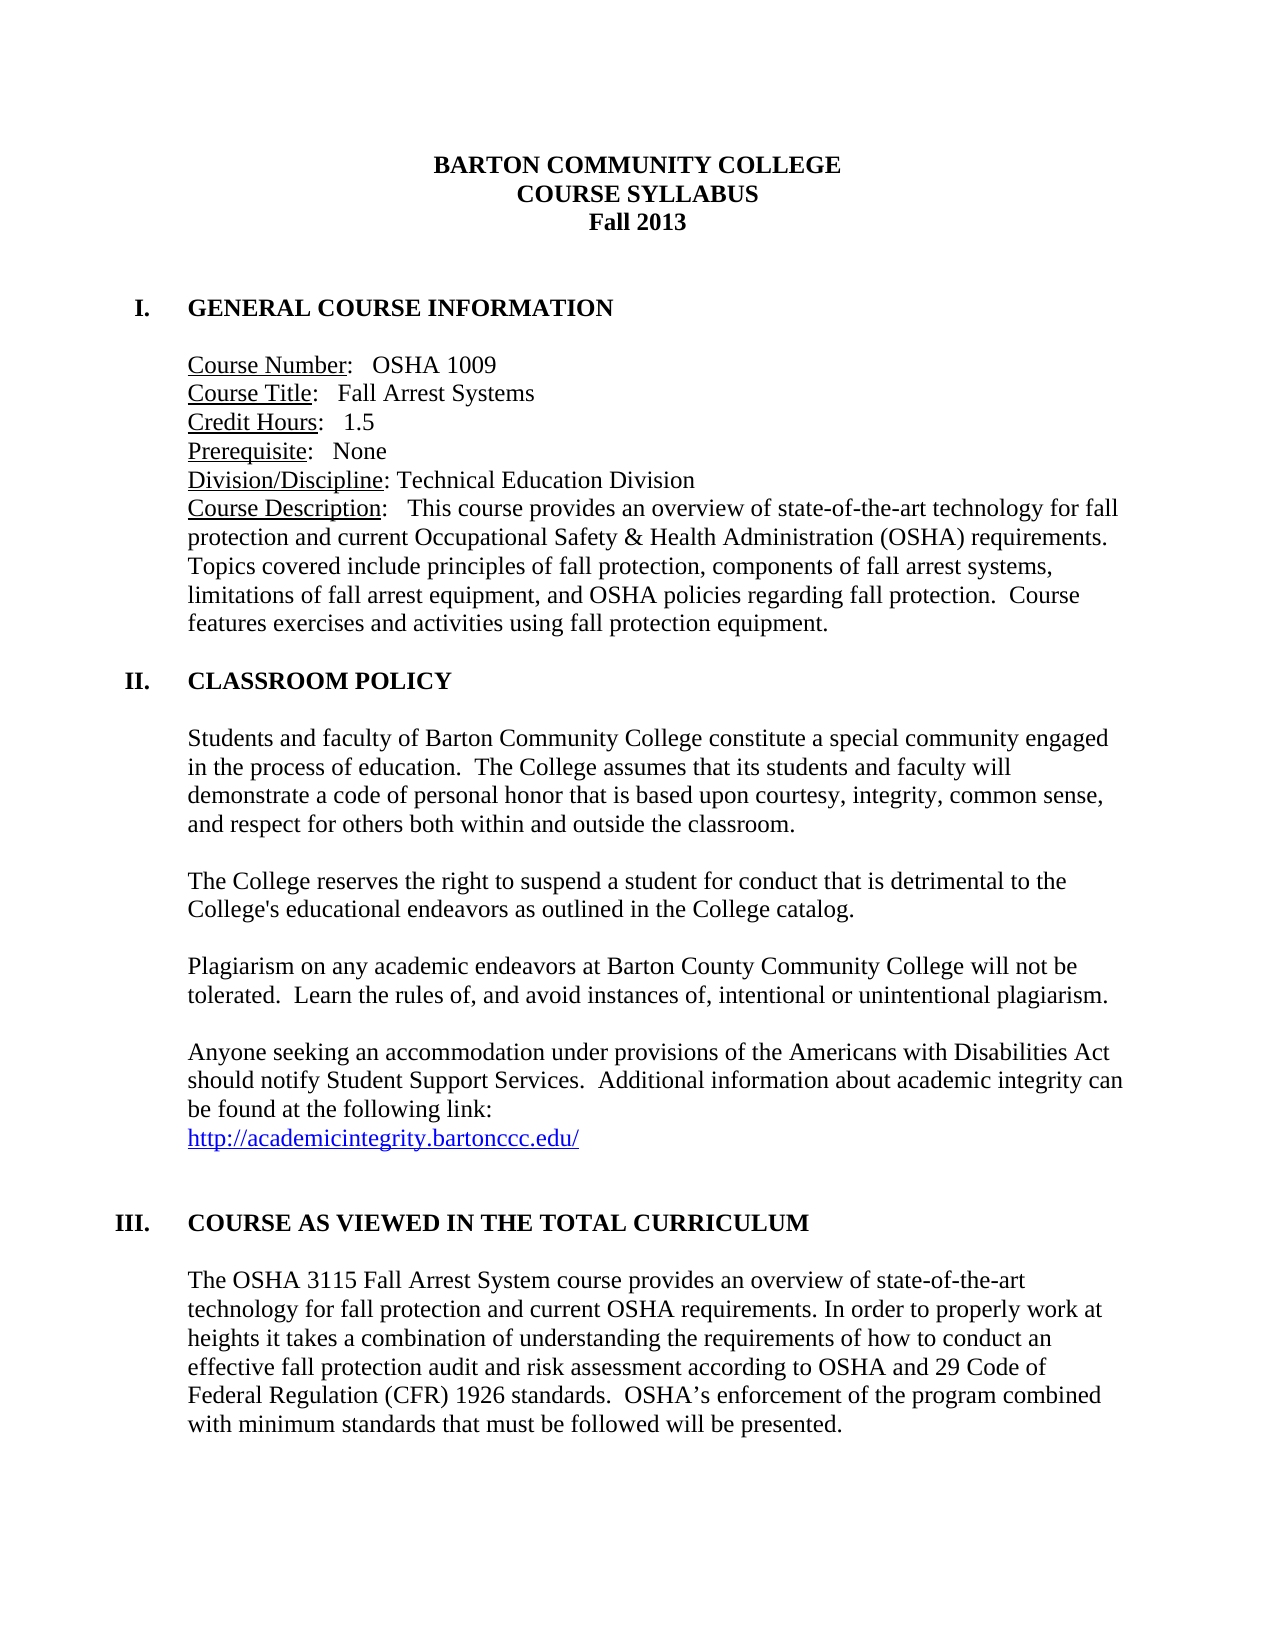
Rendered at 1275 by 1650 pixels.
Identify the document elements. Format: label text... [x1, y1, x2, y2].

subtitle COURSE AS VIEWED IN THE TOTAL CURRICULUM [150, 1208, 1125, 1237]
text The College reserves the right to suspend a student for conduct that is detrimental to the College's educational endeavors as outlined in the College catalog. [187, 866, 1125, 923]
text Course Description: This course provides an overview of state-of-the-art technology for fall protection and current Occupational Safety & Health Administration (OSHA) requirements. Topics covered include principles of fall protection, components of fall arrest systems, limitations of fall arrest equipment, and OSHA policies regarding fall protection. Course features exercises and activities using fall protection equipment. [187, 493, 1125, 637]
text The OSHA 3115 Fall Arrest System course provides an overview of state-of-the-art technology for fall protection and current OSHA requirements. In order to properly work at heights it takes a combination of understanding the requirements of how to conduct an effective fall protection audit and risk assessment according to OSHA and 29 Code of Federal Regulation (CFR) 1926 standards. OSHA’s enforcement of the program combined with minimum standards that must be followed will be presented. [187, 1265, 1125, 1438]
text Course Number: OSHA 1009 [187, 350, 1125, 378]
text Division/Discipline: Technical Education Division [187, 465, 1125, 493]
text Anyone seeking an accommodation under provisions of the Americans with Disabilities Act should notify Student Support Services. Additional information about academic integrity can be found at the following link: [187, 1037, 1125, 1123]
text Fall 2013 [150, 207, 1125, 236]
text Prerequisite: None [187, 436, 1125, 465]
text Students and faculty of Barton Community College constitute a special community engaged in the process of education. The College assumes that its students and faculty will demonstrate a code of personal honor that is based upon courtesy, integrity, common sense, and respect for others both within and outside the classroom. [187, 723, 1125, 838]
subtitle GENERAL COURSE INFORMATION [150, 293, 1125, 322]
text COURSE SYLLABUS [150, 179, 1125, 207]
text Credit Hours: 1.5 [187, 407, 1125, 436]
text Course Title: Fall Arrest Systems [187, 378, 1125, 407]
text Plagiarism on any academic endeavors at Barton County Community College will not be tolerated. Learn the rules of, and avoid instances of, intentional or unintentional plagiarism. [187, 951, 1125, 1009]
subtitle CLASSROOM POLICY [150, 666, 1125, 695]
title BARTON COMMUNITY COLLEGE [150, 150, 1125, 179]
text http://academicintegrity.bartonccc.edu/ [187, 1123, 1125, 1152]
